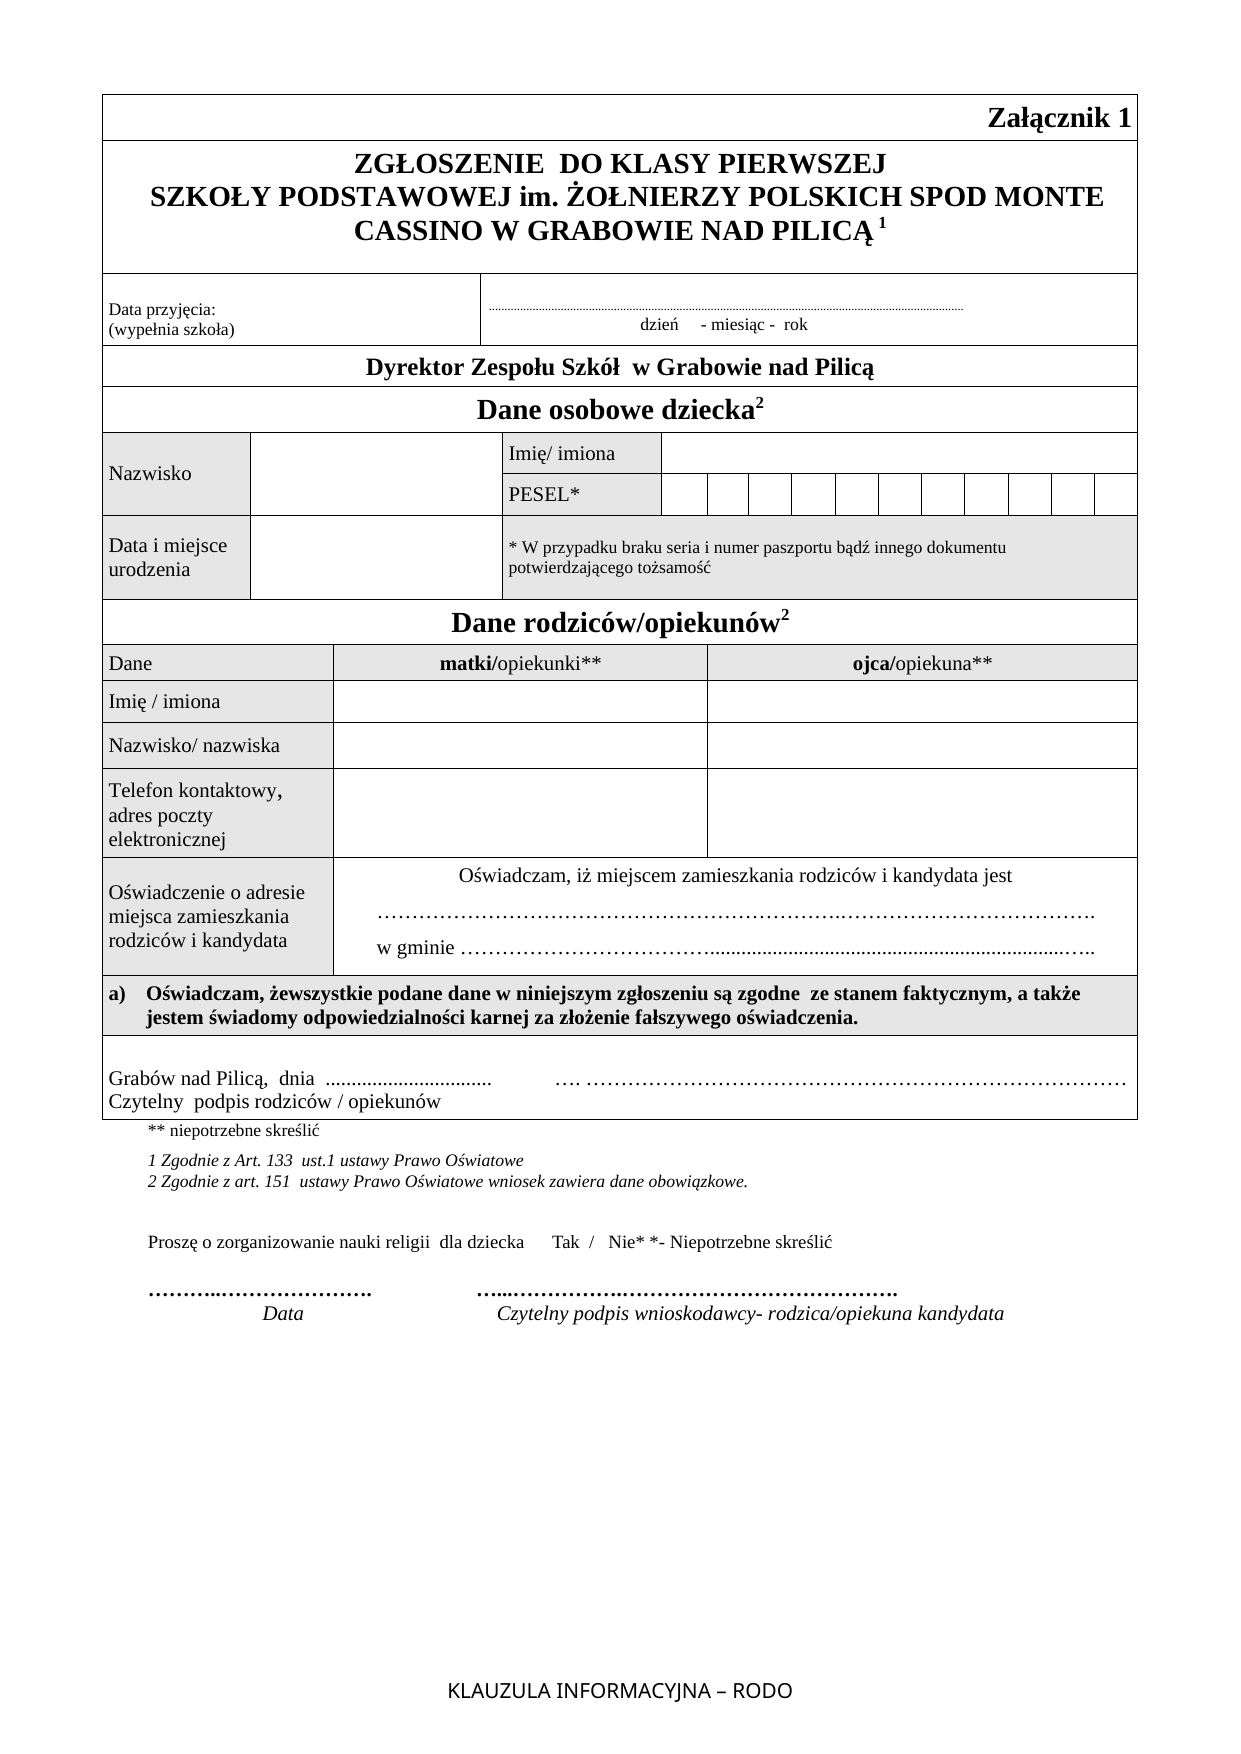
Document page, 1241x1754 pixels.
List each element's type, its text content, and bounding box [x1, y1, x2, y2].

table_cell Oświadczam, żewszystkie podane dane w niniejszym zgłoszeniu są zgodne ze stanem faktycznym, a także jestem świadomy odpowiedzialności karnej za złożenie fałszywego oświadczenia. [103, 976, 1137, 1035]
table_cell [334, 769, 707, 857]
table_cell Telefon kontaktowy, adres poczty elektronicznej [103, 769, 333, 857]
table_cell [662, 474, 707, 515]
table_cell ........................................................................................................................................................ dzień - miesiąc - rok [481, 274, 1137, 345]
table_cell [879, 474, 921, 515]
table_cell Data i miejsce urodzenia [103, 516, 250, 599]
table_cell [965, 474, 1008, 515]
text ………..…………………. …...…………….…………………………………. [148, 1277, 1092, 1301]
table_cell matki/opiekunki** [334, 645, 707, 680]
table_cell PESEL* [503, 474, 661, 515]
table_cell [922, 474, 964, 515]
table_cell Data przyjęcia: (wypełnia szkoła) [103, 274, 480, 345]
table_cell Dane [103, 645, 333, 680]
table_cell [1095, 474, 1137, 515]
table_cell [334, 681, 707, 722]
table_cell [708, 769, 1137, 857]
table_cell Imię / imiona [103, 681, 333, 722]
table_cell [334, 723, 707, 768]
table_cell [1009, 474, 1051, 515]
text KLAUZULA INFORMACYJNA – RODO [148, 1676, 1092, 1704]
table_cell [708, 474, 748, 515]
table_cell ojca/opiekuna** [708, 645, 1137, 680]
text 1 Zgodnie z Art. 133 ust.1 ustawy Prawo Oświatowe [148, 1150, 1092, 1171]
text ** niepotrzebne skreślić [148, 1120, 1092, 1140]
table_cell * W przypadku braku seria i numer paszportu bądź innego dokumentu potwierdzającego tożsamość [503, 516, 1137, 599]
table_cell Nazwisko [103, 433, 250, 515]
table_cell [708, 723, 1137, 768]
table_cell [708, 681, 1137, 722]
table_cell [251, 516, 502, 599]
table_cell [662, 433, 1137, 473]
table_cell [792, 474, 835, 515]
table_cell Dane rodziców/opiekunów2 [103, 600, 1137, 644]
table_header Załącznik 1 [103, 95, 1137, 139]
text Data Czytelny podpis wnioskodawcy- rodzica/opiekuna kandydata [148, 1301, 1092, 1325]
table_cell [749, 474, 791, 515]
table_cell ZGŁOSZENIE DO KLASY PIERWSZEJ SZKOŁY PODSTAWOWEJ im. ŻOŁNIERZY POLSKICH SPOD MONTE CASSINO W GRABOWIE NAD PILICĄ 1 [103, 141, 1137, 272]
table_cell [836, 474, 878, 515]
table_cell Nazwisko/ nazwiska [103, 723, 333, 768]
table_cell Oświadczenie o adresie miejsca zamieszkania rodziców i kandydata [103, 858, 333, 975]
table_cell [1052, 474, 1094, 515]
table_cell Dane osobowe dziecka2 [103, 387, 1137, 432]
table_cell Imię/ imiona [503, 433, 661, 473]
text 2 Zgodnie z art. 151 ustawy Prawo Oświatowe wniosek zawiera dane obowiązkowe. [148, 1171, 1092, 1191]
table_cell Oświadczam, iż miejscem zamieszkania rodziców i kandydata jest ………………………………………………………….………………………………. w gminie ………………………………....................................................................….. [334, 858, 1137, 975]
text Proszę o zorganizowanie nauki religii dla dziecka Tak / Nie* *- Niepotrzebne skreślić [148, 1231, 1092, 1253]
table_cell Grabów nad Pilicą, dnia ................................ …. …………………………………………………………………… Czytelny podpis rodziców / opiekunów [103, 1036, 1137, 1119]
table_cell Dyrektor Zespołu Szkół w Grabowie nad Pilicą [103, 346, 1137, 386]
table_cell [251, 433, 502, 515]
